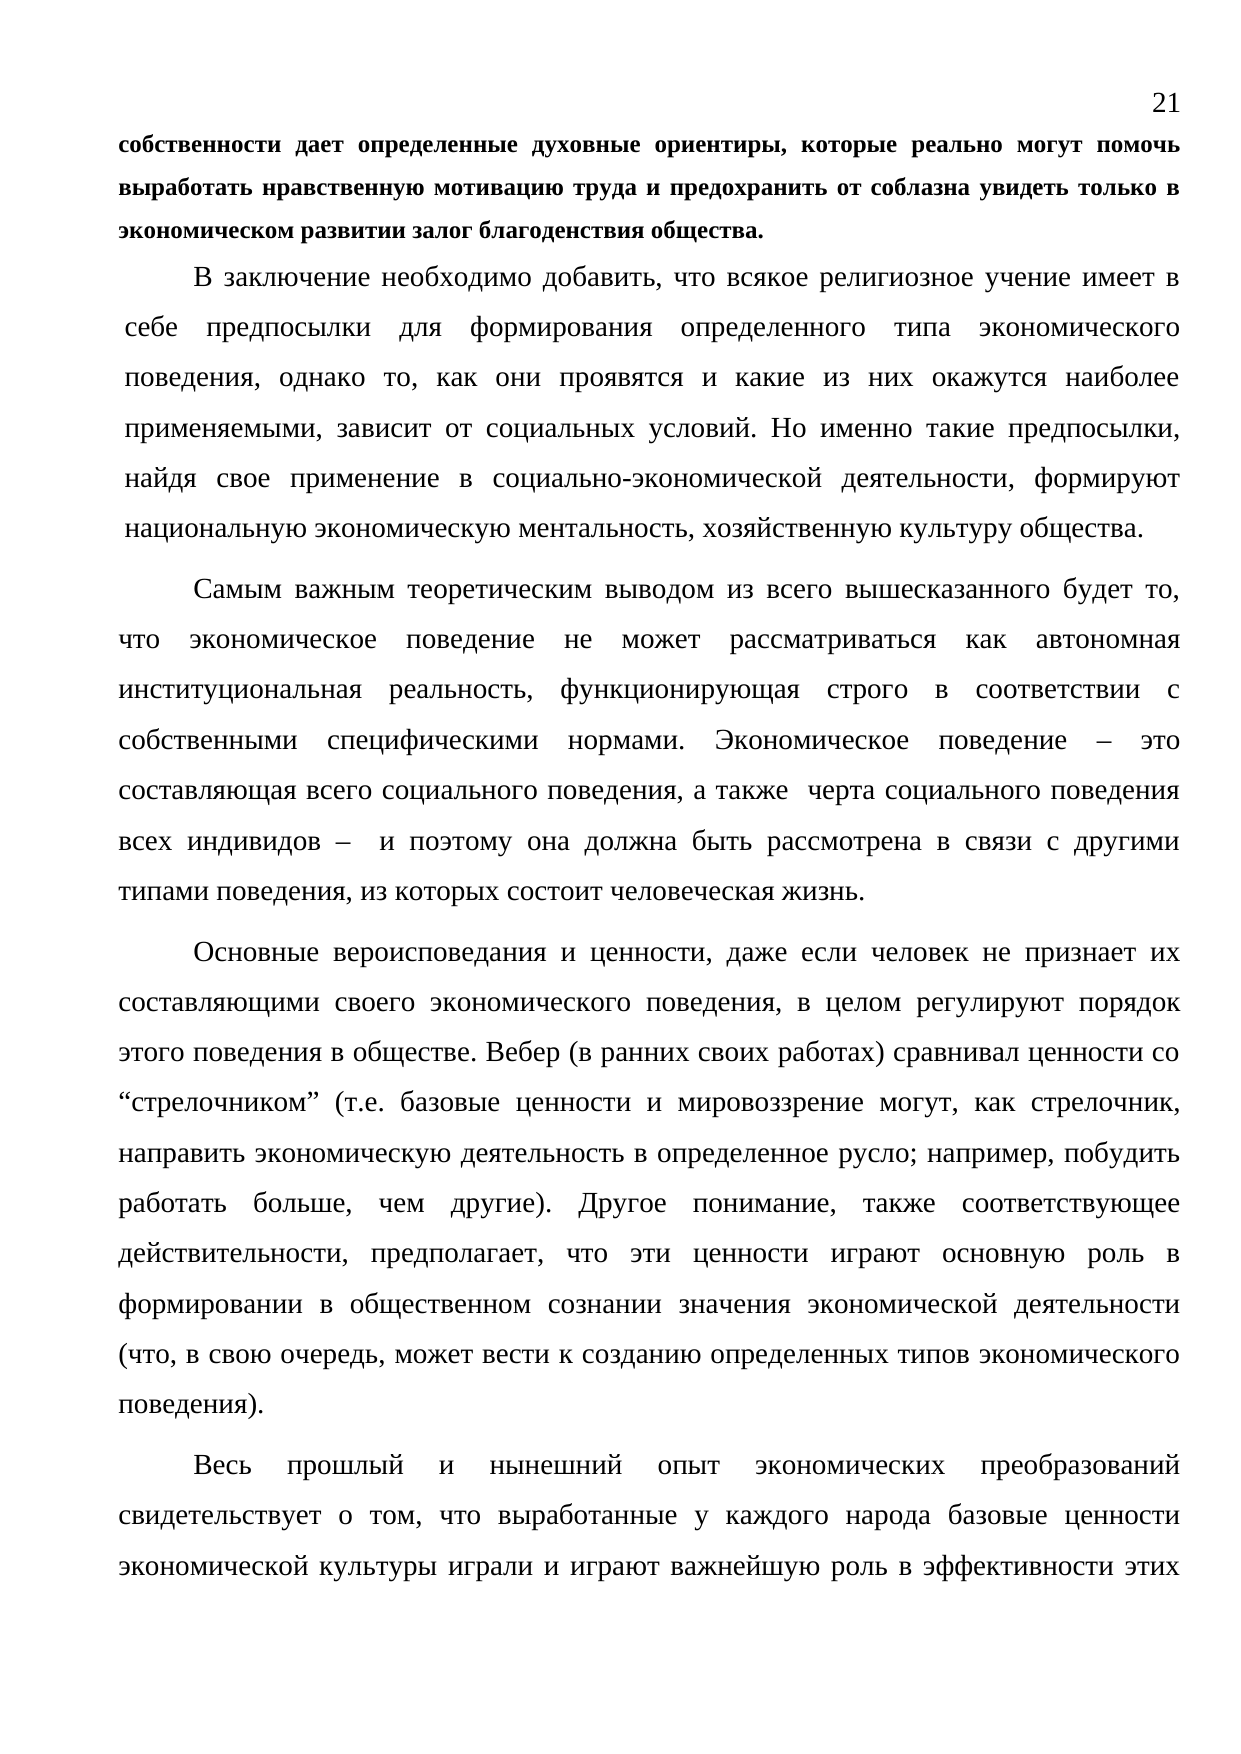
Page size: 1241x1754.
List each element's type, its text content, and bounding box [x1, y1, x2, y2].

text В заключение необходимо добавить, что всякое религиозное учение имеет в себе предпосылки для формирования определенного типа экономического поведения, однако то, как они проявятся и какие из них окажутся наиболее применяемыми, зависит от социальных условий. Но именно такие предпосылки, найдя свое применение в социально-экономической деятельности, формируют национальную экономическую ментальность, хозяйственную культуру общества. [124, 259, 1181, 544]
text Основные вероисповедания и ценности, даже если человек не признает их составляющими своего экономического поведения, в целом регулируют порядок этого поведения в обществе. Вебер (в ранних своих работах) сравнивал ценности со “стрелочником” (т.е. базовые ценности и мировоззрение могут, как стрелочник, направить экономическую деятельность в определенное русло; например, побудить работать больше, чем другие). Другое понимание, также соответствующее действительности, предполагает, что эти ценности играют основную роль в формировании в общественном сознании значения экономической деятельности (что, в свою очередь, может вести к созданию определенных типов экономического поведения). [118, 934, 1181, 1420]
text Cамым важным теоретическим выводом из всего вышесказанного будет то, что экономическое поведение не может рассматриваться как автономная институциональная реальность, функционирующая строго в соответствии с собственными специфическими нормами. Экономическое поведение – это составляющая всего социального поведения, а также черта социального поведения всех индивидов – и поэтому она должна быть рассмотрена в связи с другими типами поведения, из которых состоит человеческая жизнь. [118, 571, 1181, 906]
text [118, 1447, 1181, 1581]
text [118, 129, 1181, 244]
